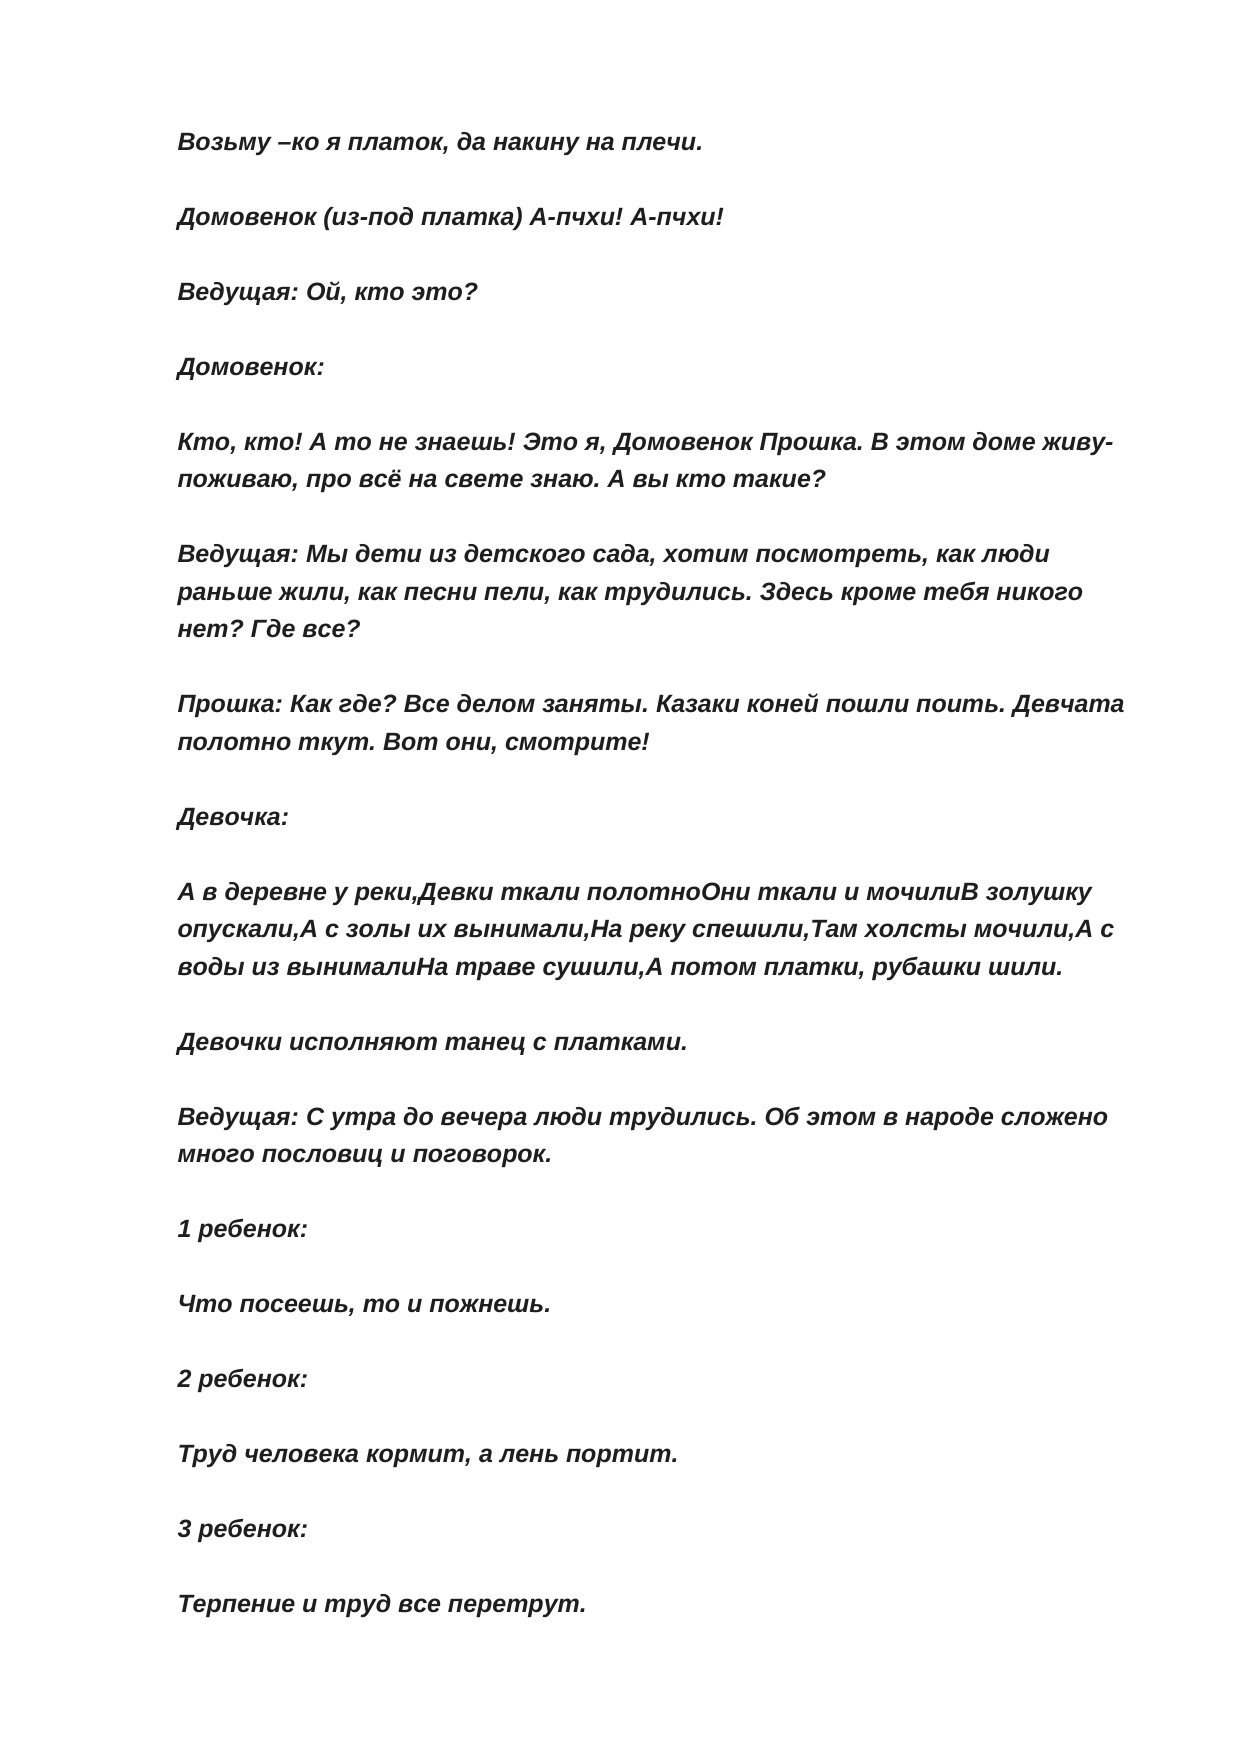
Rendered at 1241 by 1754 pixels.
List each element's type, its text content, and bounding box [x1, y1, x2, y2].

text Терпение и труд все перетрут. [177, 1581, 1152, 1618]
text 3 ребенок: [177, 1506, 1152, 1543]
text Прошка: Как где? Все делом заняты. Казаки коней пошли поить. Девчата полотно ткут. Вот они, смотрите! [177, 681, 1152, 756]
text Кто, кто! А то не знаешь! Это я, Домовенок Прошка. В этом доме живу-поживаю, про всё на свете знаю. А вы кто такие? [177, 418, 1152, 493]
text 1 ребенок: [177, 1206, 1152, 1243]
text 2 ребенок: [177, 1356, 1152, 1393]
text Труд человека кормит, а лень портит. [177, 1431, 1152, 1468]
text Домовенок (из-под платка) А-пчхи! А-пчхи! [177, 193, 1152, 231]
text Ведущая: Мы дети из детского сада, хотим посмотреть, как люди раньше жили, как песни пели, как трудились. Здесь кроме тебя никого нет? Где все? [177, 531, 1152, 643]
text А в деревне у реки,Девки ткали полотноОни ткали и мочилиВ золушку опускали,А с золы их вынимали,На реку спешили,Там холсты мочили,А с воды из вынималиНа траве сушили,А потом платки, рубашки шили. [177, 868, 1152, 981]
text Девочка: [177, 793, 1152, 831]
text Ведущая: Ой, кто это? [177, 268, 1152, 306]
text Что посеешь, то и пожнешь. [177, 1281, 1152, 1318]
text Ведущая: С утра до вечера люди трудились. Об этом в народе сложено много пословиц и поговорок. [177, 1093, 1152, 1168]
text Девочки исполняют танец с платками. [177, 1018, 1152, 1056]
text Домовенок: [177, 343, 1152, 381]
text Возьму –ко я платок, да накину на плечи. [177, 118, 1152, 156]
